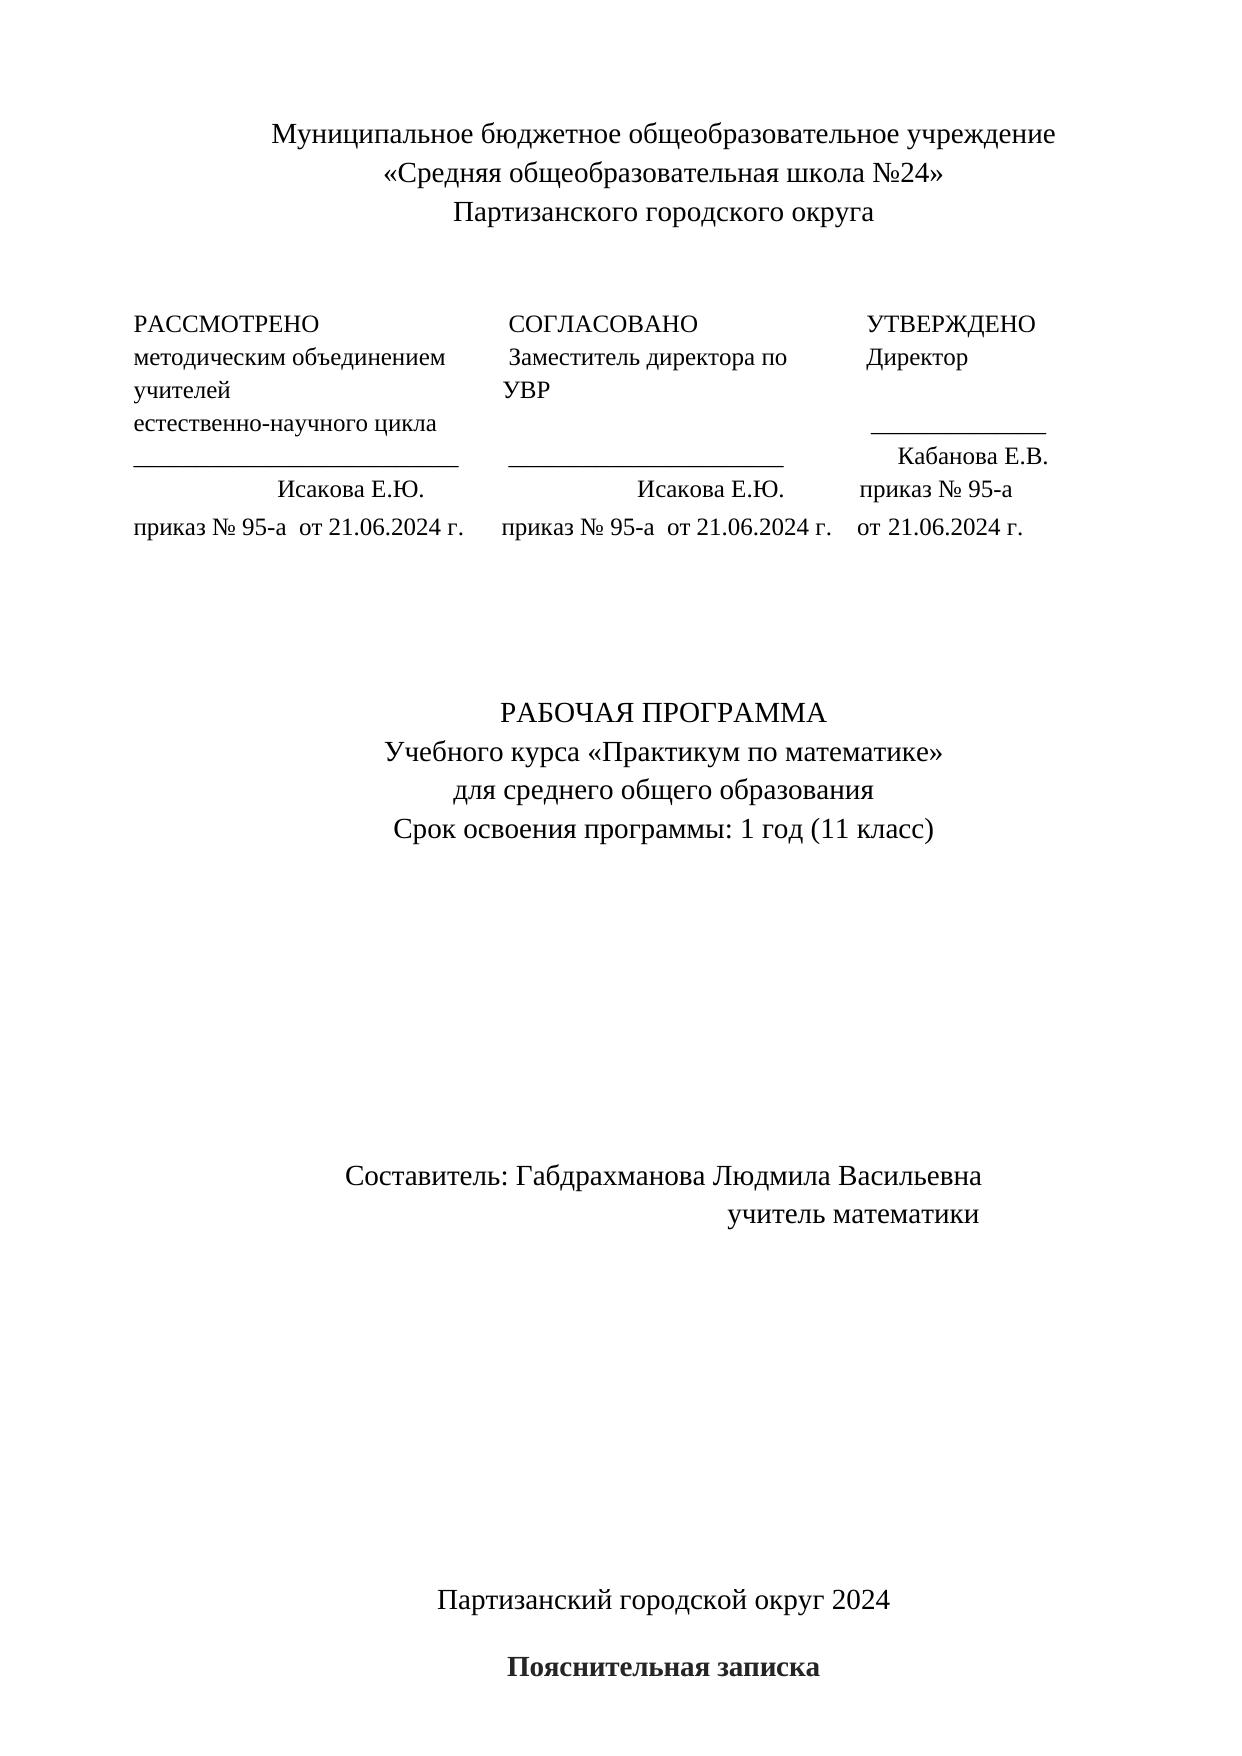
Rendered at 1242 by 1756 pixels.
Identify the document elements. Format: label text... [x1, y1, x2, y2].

text Пояснительная записка [133, 1620, 1194, 1683]
text РАБОЧАЯ ПРОГРАММА [133, 695, 1194, 729]
text __________________________ ______________________ Кабанова Е.В. [133, 441, 1194, 470]
text естественно-научного цикла ______________ [133, 408, 1194, 437]
text Муниципальное бюджетное общеобразовательное учреждение [133, 117, 1194, 150]
text Учебного курса «Практикум по математике» [133, 734, 1194, 767]
text «Средняя общеобразовательная школа №24» [133, 155, 1194, 189]
text Составитель: Габдрахманова Людмила Васильевна [133, 1158, 1194, 1191]
text Исакова Е.Ю. Исакова Е.Ю. приказ № 95-а приказ № 95-а от 21.06.2024 г. приказ № 95-а от 21.06.2024 г. от 21.06.2024 г. [133, 474, 1194, 542]
text для среднего общего образования [133, 772, 1194, 806]
text Срок освоения программы: 1 год (11 класс) [133, 811, 1194, 844]
text Партизанский городской округ 2024 [133, 1582, 1194, 1615]
text методическим объединением Заместитель директора по Директор [133, 342, 1194, 371]
text учитель математики [133, 1196, 1194, 1230]
text учителей УВР [133, 375, 1194, 404]
text Партизанского городского округа [133, 194, 1194, 227]
text РАССМОТРЕНО СОГЛАСОВАНО УТВЕРЖДЕНО [133, 309, 1194, 338]
